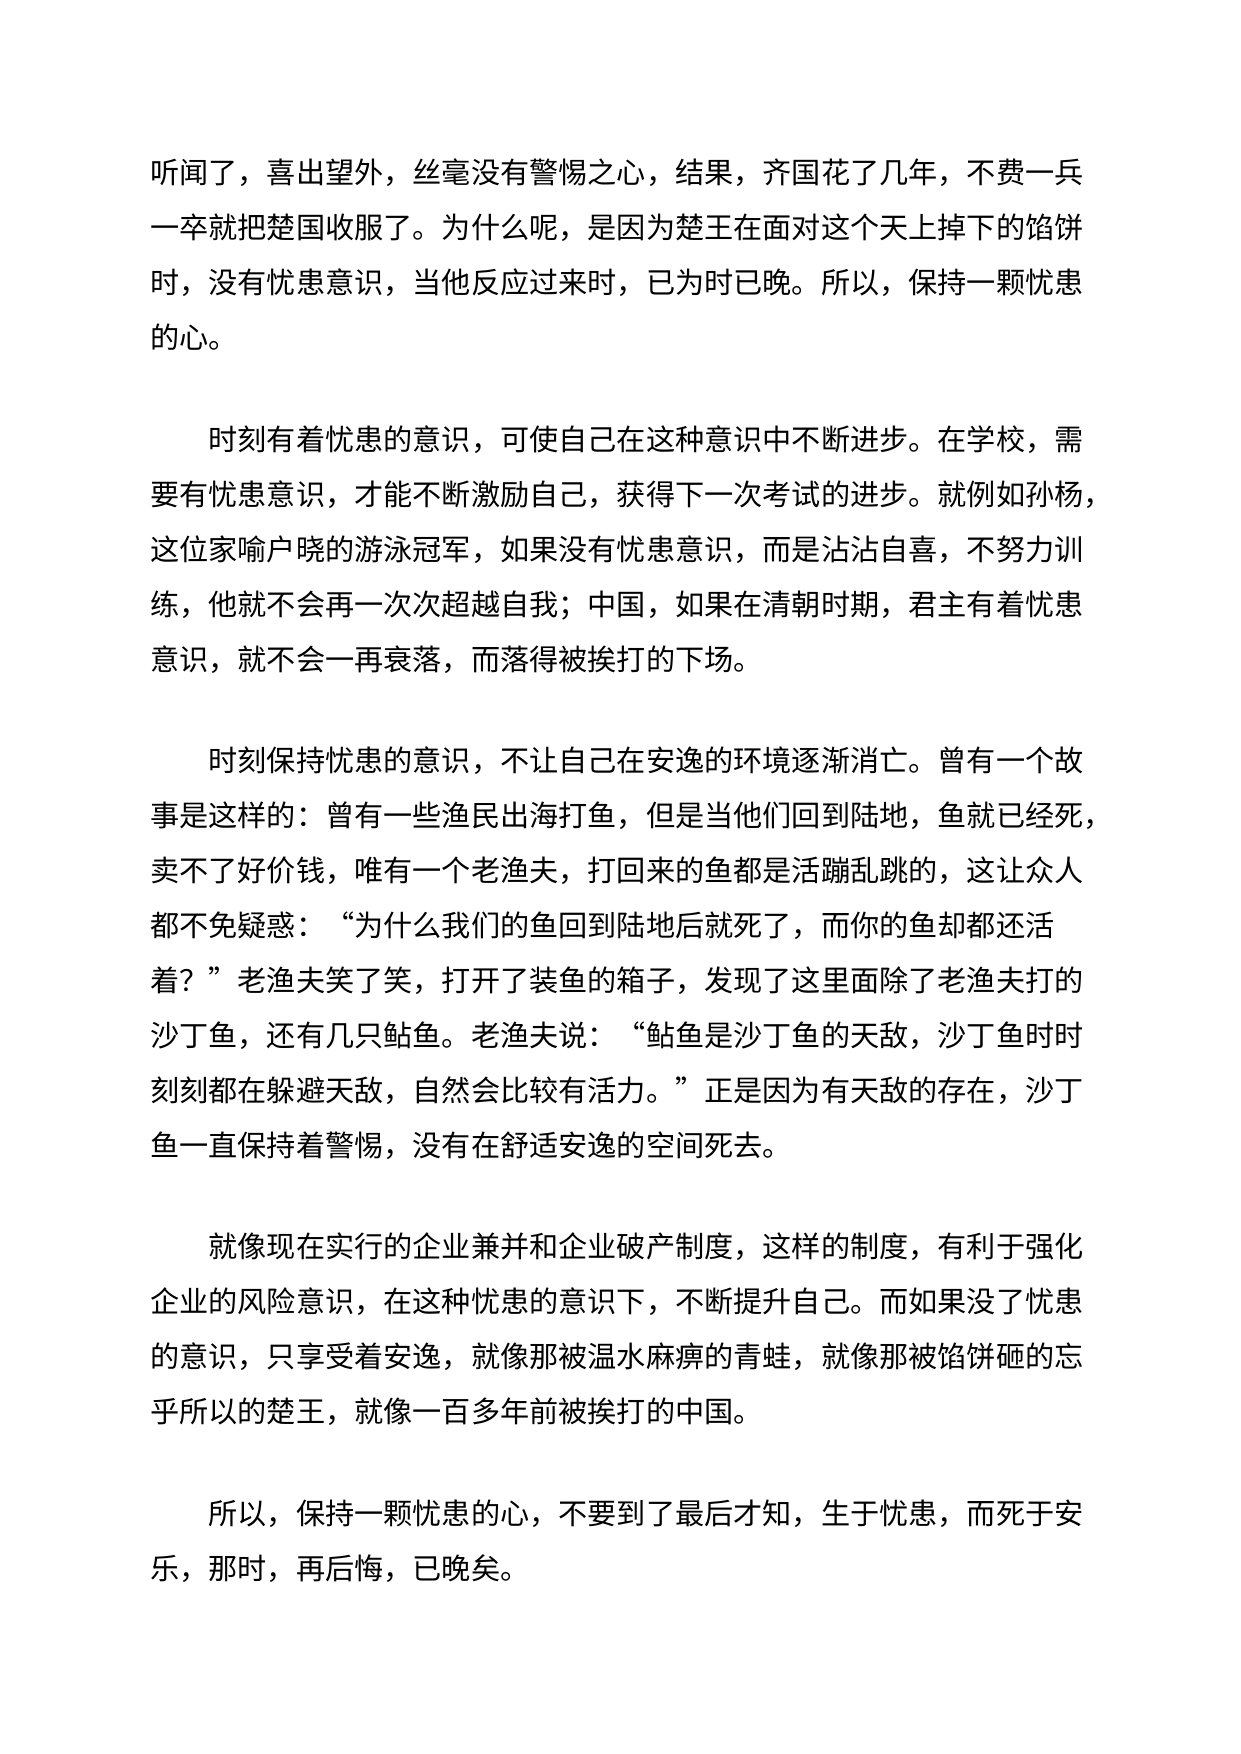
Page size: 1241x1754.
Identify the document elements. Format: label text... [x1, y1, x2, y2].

text 时刻保持忧患的意识，不让自己在安逸的环境逐渐消亡。曾有一个故事是这样的：曾有一些渔民出海打鱼，但是当他们回到陆地，鱼就已经死，卖不了好价钱，唯有一个老渔夫，打回来的鱼都是活蹦乱跳的，这让众人都不免疑惑：“为什么我们的鱼回到陆地后就死了，而你的鱼却都还活着？”老渔夫笑了笑，打开了装鱼的箱子，发现了这里面除了老渔夫打的沙丁鱼，还有几只鲇鱼。老渔夫说：“鲇鱼是沙丁鱼的天敌，沙丁鱼时时刻刻都在躲避天敌，自然会比较有活力。”正是因为有天敌的存在，沙丁鱼一直保持着警惕，没有在舒适安逸的空间死去。 [150, 738, 1090, 1164]
text 就像现在实行的企业兼并和企业破产制度，这样的制度，有利于强化企业的风险意识，在这种忧患的意识下，不断提升自己。而如果没了忧患的意识，只享受着安逸，就像那被温水麻痹的青蛙，就像那被馅饼砸的忘乎所以的楚王，就像一百多年前被挨打的中国。 [150, 1224, 1090, 1431]
text 时刻有着忧患的意识，可使自己在这种意识中不断进步。在学校，需要有忧患意识，才能不断激励自己，获得下一次考试的进步。就例如孙杨，这位家喻户晓的游泳冠军，如果没有忧患意识，而是沾沾自喜，不努力训练，他就不会再一次次超越自我；中国，如果在清朝时期，君主有着忧患意识，就不会一再衰落，而落得被挨打的下场。 [150, 416, 1090, 678]
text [150, 150, 1090, 357]
text 所以，保持一颗忧患的心，不要到了最后才知，生于忧患，而死于安乐，那时，再后悔，已晚矣。 [150, 1490, 1090, 1587]
